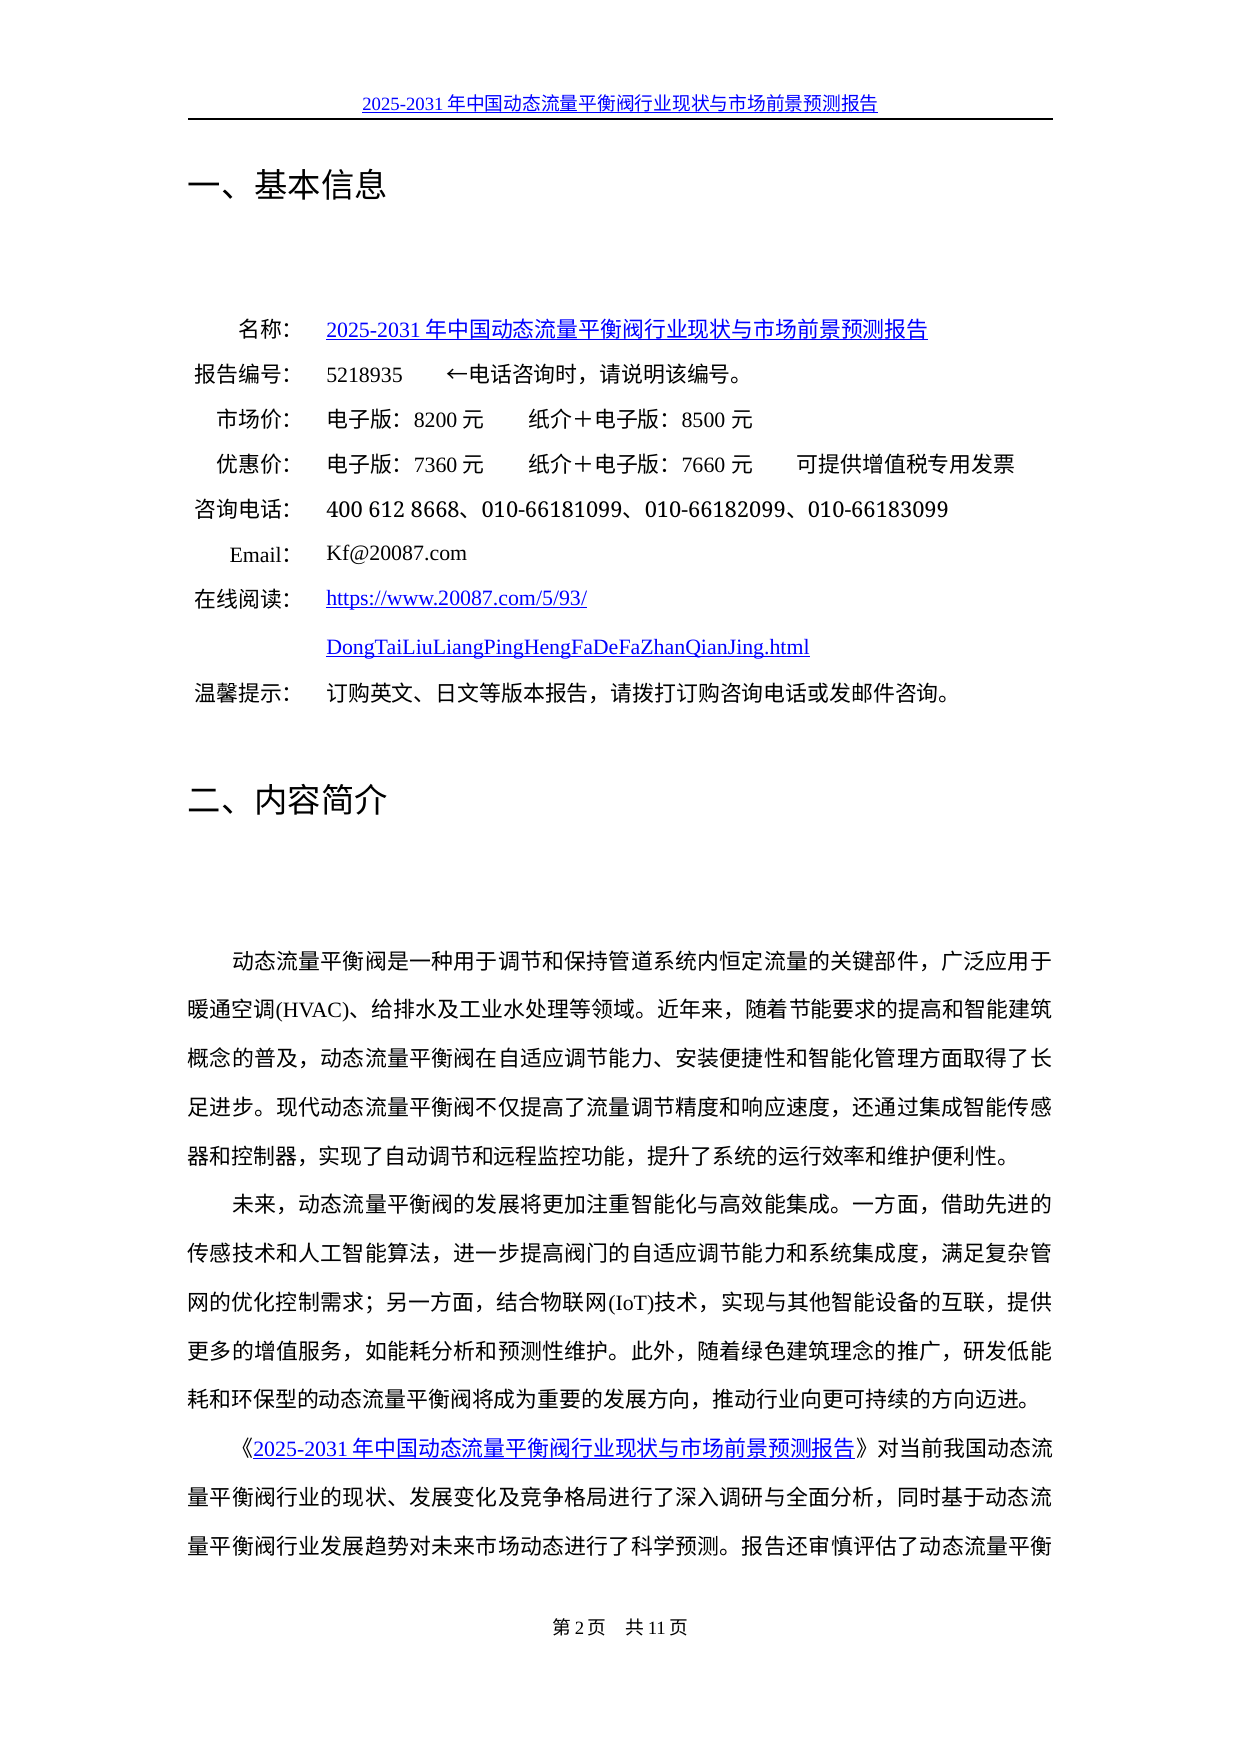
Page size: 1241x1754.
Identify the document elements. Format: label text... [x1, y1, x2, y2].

table_cell 温馨提示： [167, 675, 315, 720]
table_cell Kf@20087.com [315, 537, 1073, 582]
table_cell 优惠价： [167, 447, 315, 492]
title 二、内容简介 [187, 766, 1053, 831]
table_cell 订购英文、日文等版本报告，请拨打订购咨询电话或发邮件咨询。 [315, 675, 1073, 720]
table_cell Email： [167, 537, 315, 582]
title 一、基本信息 [187, 150, 1053, 215]
table_cell 在线阅读： [167, 582, 315, 675]
table_cell 400 612 8668、010-66181099、010-66182099、010-66183099 [315, 492, 1073, 537]
table_header 名称： [167, 312, 315, 357]
table_cell [315, 582, 1073, 675]
table_cell 市场价： [167, 402, 315, 447]
table_cell 咨询电话： [167, 492, 315, 537]
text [187, 943, 1053, 1561]
table_cell 电子版：7360 元 纸介＋电子版：7660 元 可提供增值税专用发票 [315, 447, 1073, 492]
table_cell 报告编号： [167, 357, 315, 402]
table_cell 电子版：8200 元 纸介＋电子版：8500 元 [315, 402, 1073, 447]
table_cell 5218935 ←电话咨询时，请说明该编号。 [315, 357, 1073, 402]
table_header 2025-2031年中国动态流量平衡阀行业现状与市场前景预测报告 [315, 312, 1073, 357]
